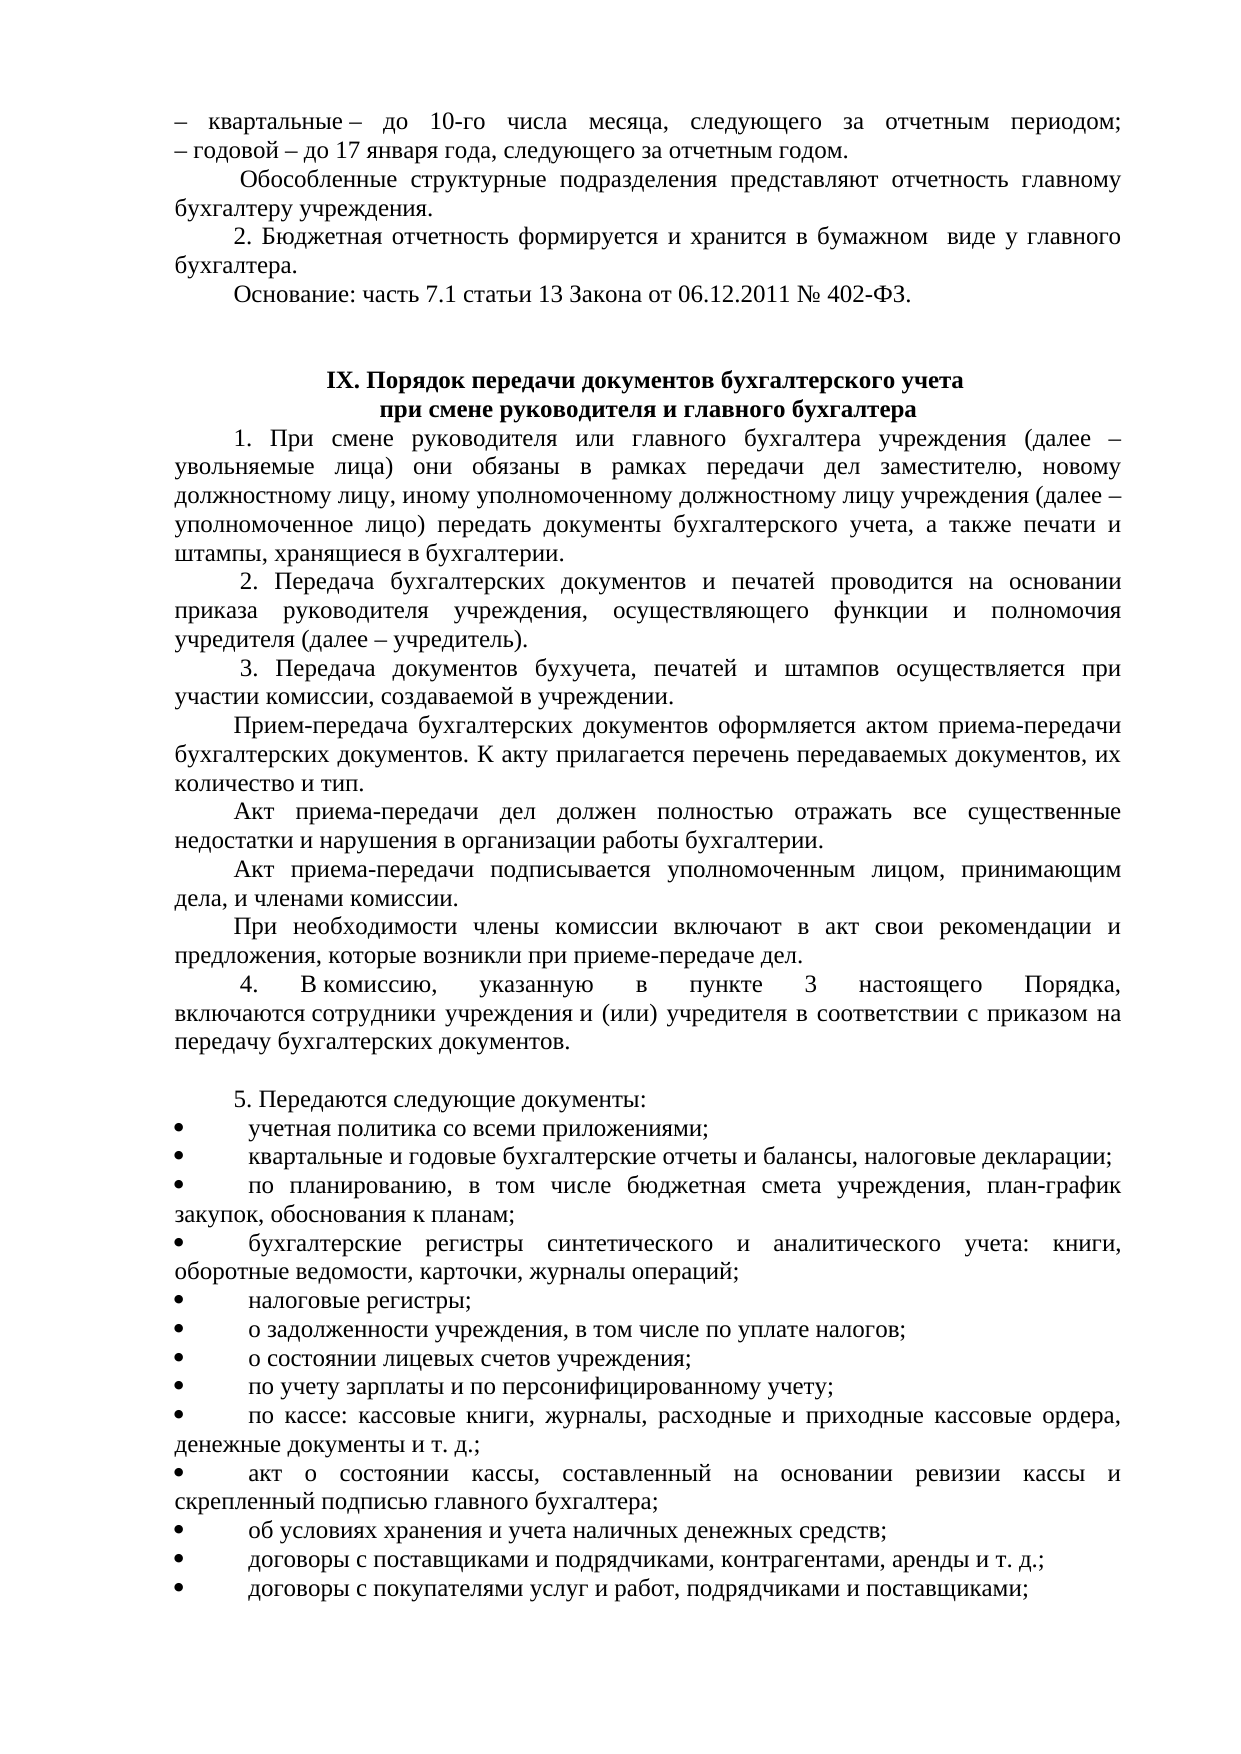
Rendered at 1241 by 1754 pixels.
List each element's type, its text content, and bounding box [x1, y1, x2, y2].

list учетная политика со всеми приложениями; [174, 1113, 1122, 1141]
list налоговые регистры; [174, 1285, 1122, 1314]
list об условиях хранения и учета наличных денежных средств; [174, 1515, 1122, 1544]
text 3. Передача документов бухучета, печатей и штампов осуществляется при участии комиссии, создаваемой в учреждении. [174, 653, 1122, 710]
list бухгалтерские регистры синтетического и аналитического учета: книги, оборотные ведомости, карточки, журналы операций; [174, 1228, 1122, 1285]
list о задолженности учреждения, в том числе по уплате налогов; [174, 1314, 1122, 1343]
text 4. В комиссию, указанную в пункте 3 настоящего Порядка, включаются сотрудники учреждения и (или) учредителя в соответствии с приказом на передачу бухгалтерских документов. [174, 969, 1122, 1055]
text 2. Бюджетная отчетность формируется и хранится в бумажном виде у главного бухгалтера. [174, 221, 1122, 279]
text Акт приема-передачи дел должен полностью отражать все существенные недостатки и нарушения в организации работы бухгалтерии. [174, 796, 1122, 854]
list договоры с поставщиками и подрядчиками, контрагентами, аренды и т. д.; [174, 1544, 1122, 1573]
list по учету зарплаты и по персонифицированному учету; [174, 1371, 1122, 1400]
list квартальные и годовые бухгалтерские отчеты и балансы, налоговые декларации; [174, 1141, 1122, 1170]
list акт о состоянии кассы, составленный на основании ревизии кассы и скрепленный подписью главного бухгалтера; [174, 1458, 1122, 1515]
text При необходимости члены комиссии включают в акт свои рекомендации и предложения, которые возникли при приеме-передаче дел. [174, 911, 1122, 969]
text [174, 106, 1122, 164]
text Акт приема-передачи подписывается уполномоченным лицом, принимающим дела, и членами комиссии. [174, 854, 1122, 911]
text Основание: часть 7.1 статьи 13 Закона от 06.12.2011 № 402-ФЗ. [174, 279, 1122, 308]
text 5. Передаются следующие документы: [174, 1084, 1122, 1113]
text IX. Порядок передачи документов бухгалтерского учета при смене руководителя и главного бухгалтера [174, 365, 1122, 423]
text Прием-передача бухгалтерских документов оформляется актом приема-передачи бухгалтерских документов. К акту прилагается перечень передаваемых документов, их количество и тип. [174, 710, 1122, 796]
list по кассе: кассовые книги, журналы, расходные и приходные кассовые ордера, денежные документы и т. д.; [174, 1400, 1122, 1458]
text 1. При смене руководителя или главного бухгалтера учреждения (далее – увольняемые лица) они обязаны в рамках передачи дел заместителю, новому должностному лицу, иному уполномоченному должностному лицу учреждения (далее – уполномоченное лицо) передать документы бухгалтерского учета, а также печати и штампы, хранящиеся в бухгалтерии. [174, 423, 1122, 566]
list по планированию, в том числе бюджетная смета учреждения, план-график закупок, обоснования к планам; [174, 1170, 1122, 1228]
text Обособленные структурные подразделения представляют отчетность главному бухгалтеру учреждения. [174, 164, 1122, 221]
list договоры с покупателями услуг и работ, подрядчиками и поставщиками; [174, 1573, 1122, 1601]
list о состоянии лицевых счетов учреждения; [174, 1343, 1122, 1371]
text 2. Передача бухгалтерских документов и печатей проводится на основании приказа руководителя учреждения, осуществляющего функции и полномочия учредителя (далее – учредитель). [174, 566, 1122, 653]
